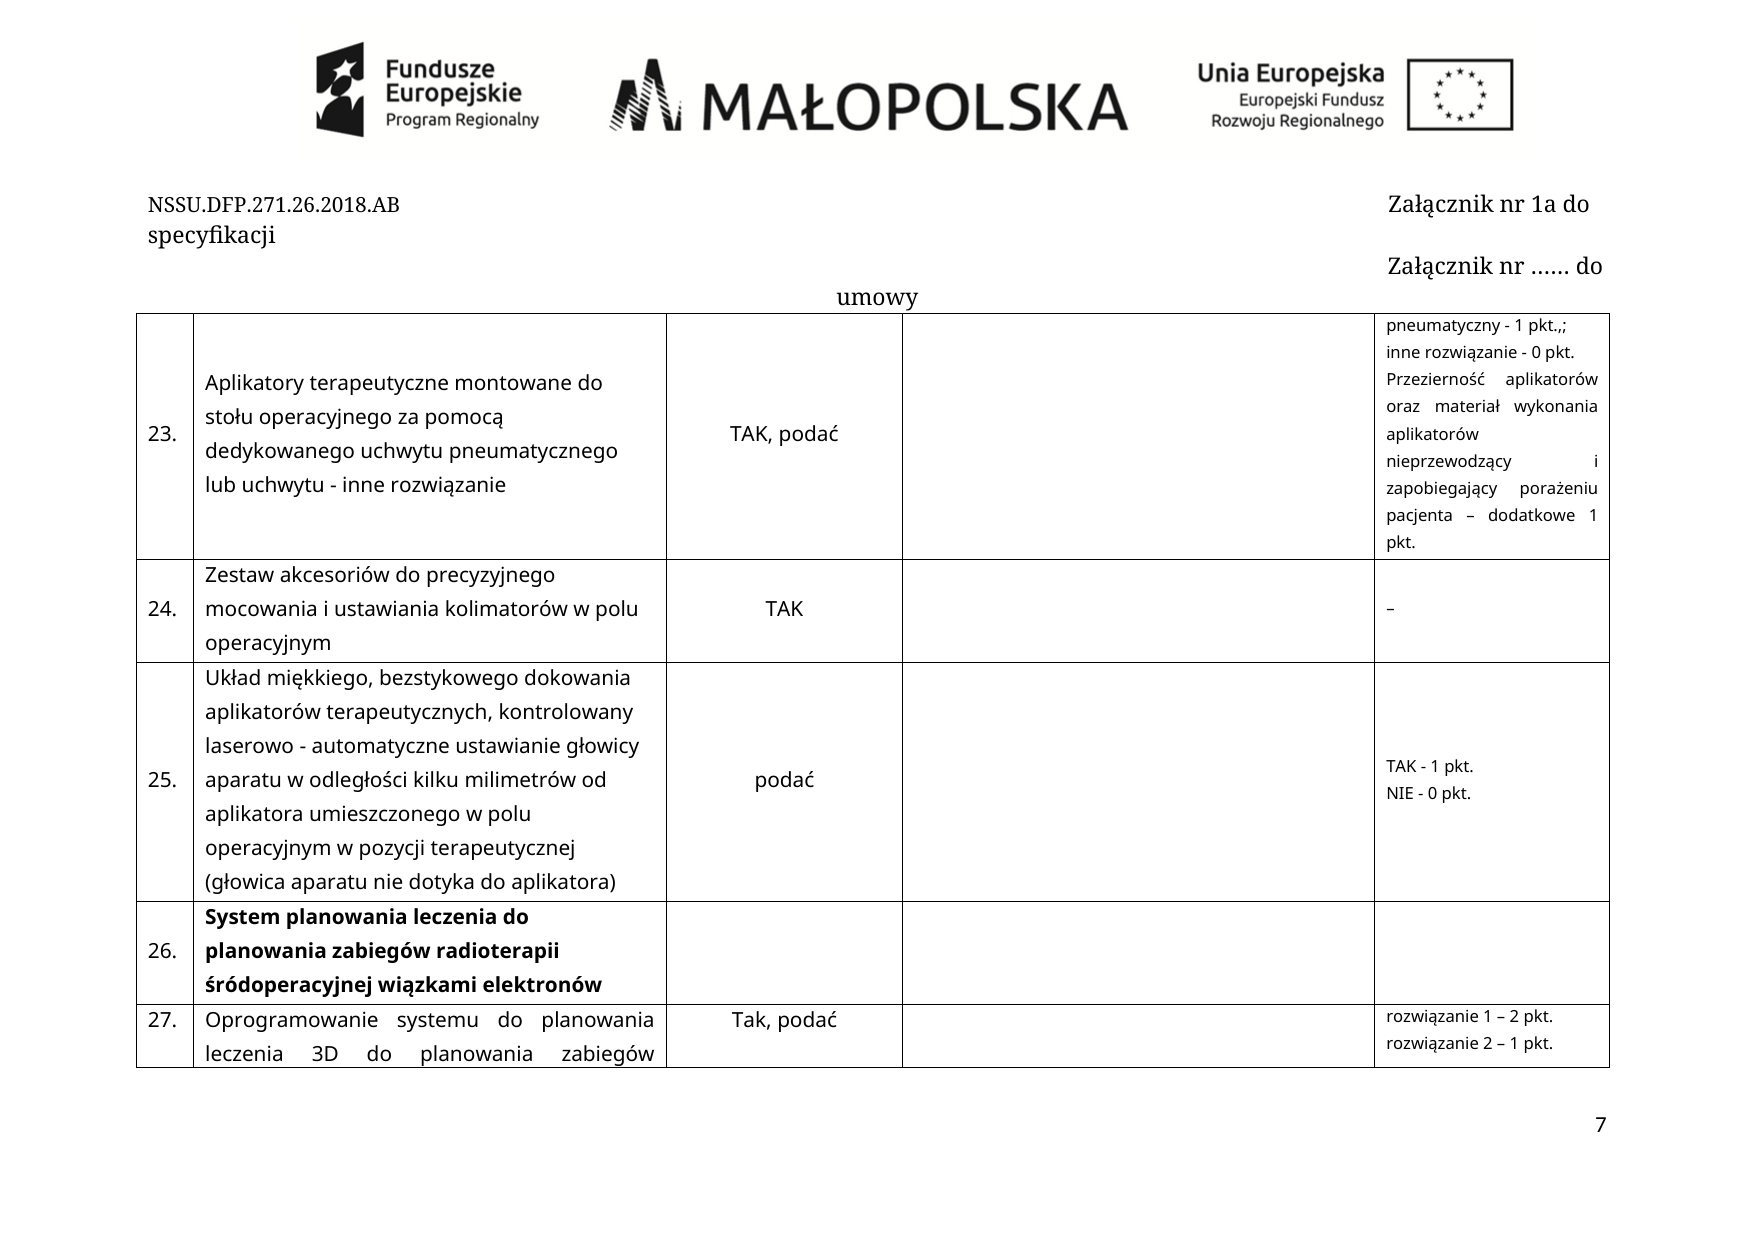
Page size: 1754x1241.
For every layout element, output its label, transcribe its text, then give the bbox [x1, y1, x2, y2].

table_cell [1375, 902, 1609, 1004]
picture [293, 18, 1537, 161]
table_cell TAK, podać [667, 314, 902, 559]
table_cell [903, 663, 1374, 901]
table_cell [903, 314, 1374, 559]
table_cell – [1375, 560, 1609, 662]
table_cell [903, 560, 1374, 662]
table_cell Układ miękkiego, bezstykowego dokowania aplikatorów terapeutycznych, kontrolowany laserowo - automatyczne ustawianie głowicy aparatu w odległości kilku milimetrów od aplikatora umieszczonego w polu operacyjnym w pozycji terapeutycznej (głowica aparatu nie dotyka do aplikatora) [194, 663, 666, 901]
table_cell [137, 314, 193, 559]
table_cell [903, 1005, 1374, 1067]
table_cell [903, 902, 1374, 1004]
table_cell [137, 1005, 193, 1067]
table_cell Zestaw akcesoriów do precyzyjnego mocowania i ustawiania kolimatorów w polu operacyjnym [194, 560, 666, 662]
table_cell rozwiązanie 1 – 2 pkt. rozwiązanie 2 – 1 pkt. [1375, 1005, 1609, 1067]
table_cell TAK - 1 pkt. NIE - 0 pkt. [1375, 663, 1609, 901]
table_cell TAK [667, 560, 902, 662]
table_cell Tak, podać [667, 1005, 902, 1067]
table_cell [667, 902, 902, 1004]
table_cell System planowania leczenia do planowania zabiegów radioterapii śródoperacyjnej wiązkami elektronów [194, 902, 666, 1004]
table_cell Aplikatory terapeutyczne montowane do stołu operacyjnego za pomocą dedykowanego uchwytu pneumatycznego lub uchwytu - inne rozwiązanie [194, 314, 666, 559]
table_cell [137, 560, 193, 662]
table_cell pneumatyczny - 1 pkt.,; inne rozwiązanie - 0 pkt. Przezierność aplikatorów oraz materiał wykonania aplikatorów nieprzewodzący i zapobiegający porażeniu pacjenta – dodatkowe 1 pkt. [1375, 314, 1609, 559]
table_cell [137, 663, 193, 901]
table_cell podać [667, 663, 902, 901]
table_cell [137, 902, 193, 1004]
